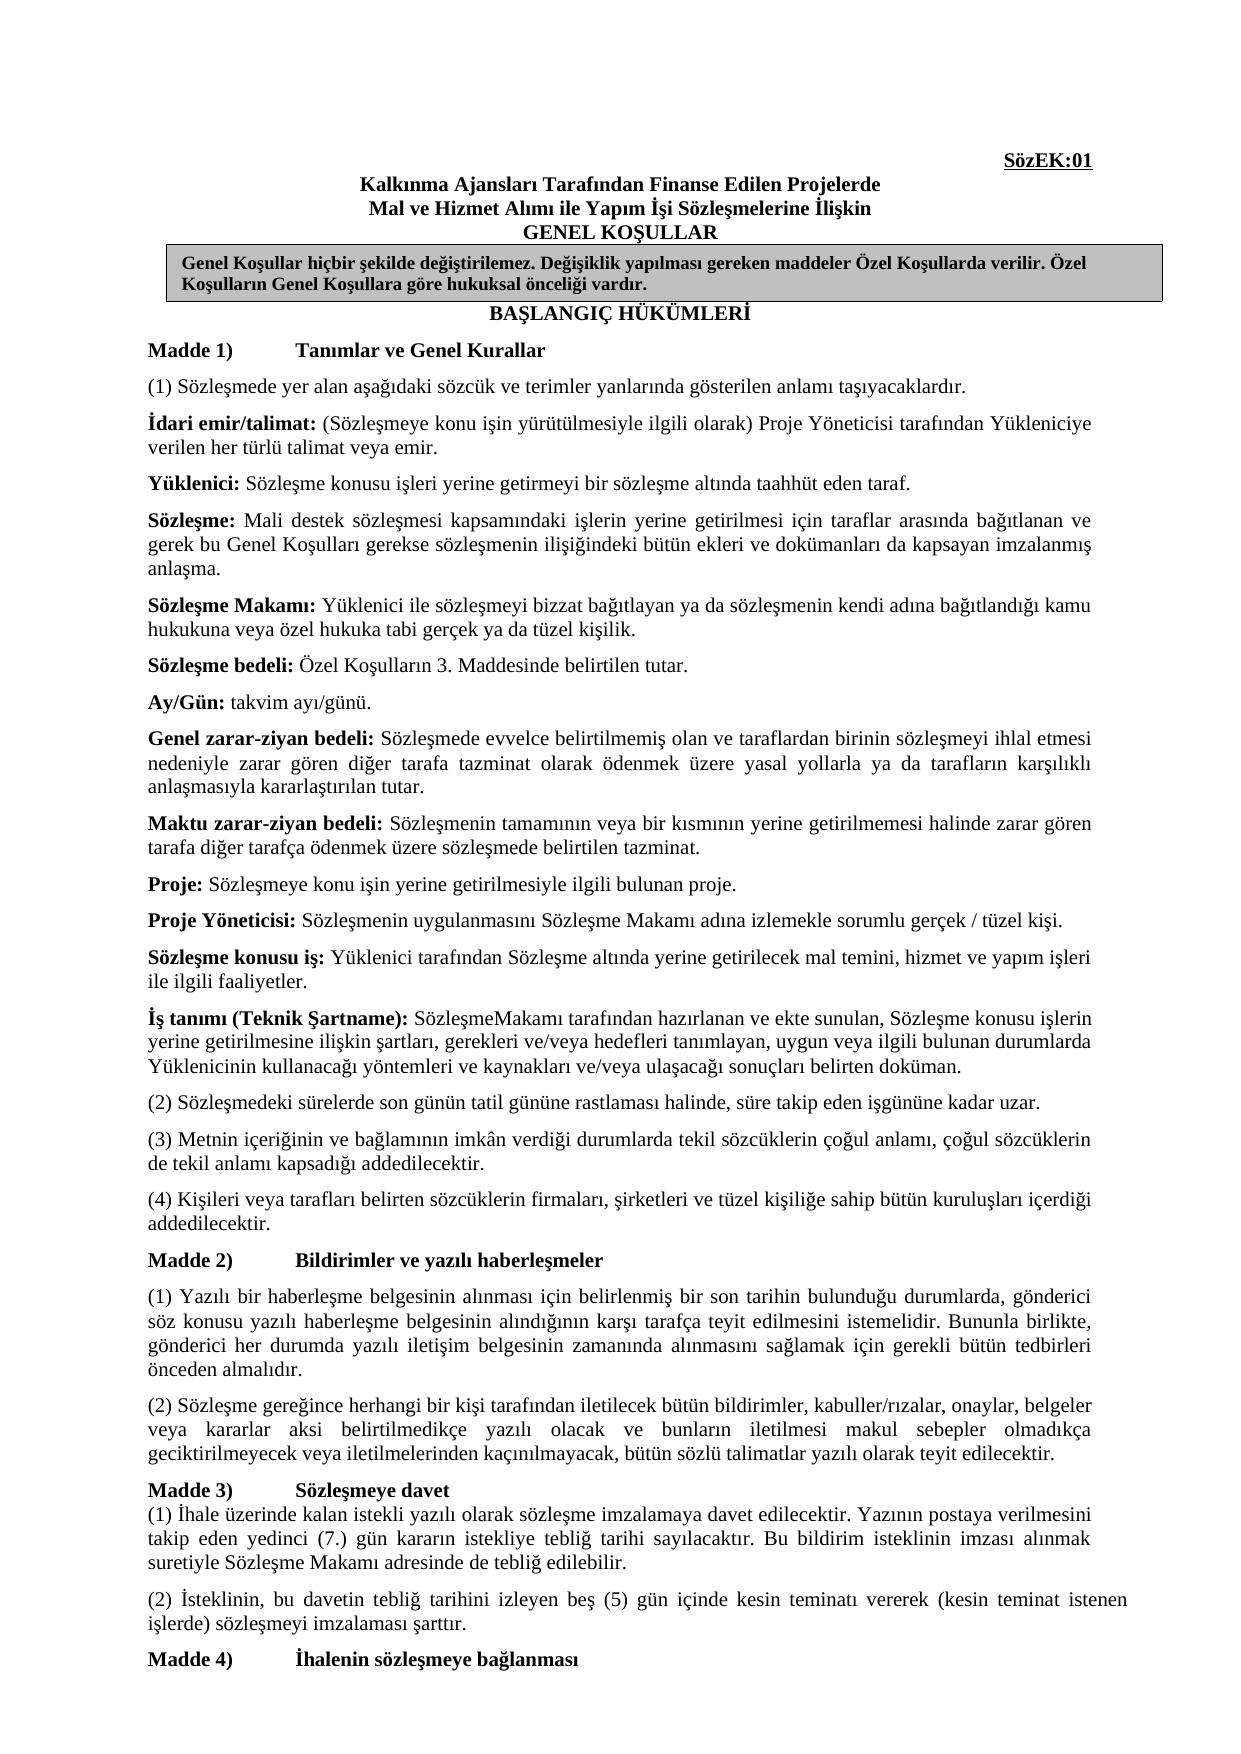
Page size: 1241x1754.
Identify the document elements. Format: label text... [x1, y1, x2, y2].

text (2) Sözleşme gereğince herhangi bir kişi tarafından iletilecek bütün bildirimler, kabuller/rızalar, onaylar, belgeler veya kararlar aksi belirtilmedikçe yazılı olacak ve bunların iletilmesi makul sebepler olmadıkça geciktirilmeyecek veya iletilmelerinden kaçınılmayacak, bütün sözlü talimatlar yazılı olarak teyit edilecektir. [148, 1393, 1093, 1465]
text Sözleşme konusu iş: Yüklenici tarafından Sözleşme altında yerine getirilecek mal temini, hizmet ve yapım işleri ile ilgili faaliyetler. [148, 945, 1093, 993]
text Proje: Sözleşmeye konu işin yerine getirilmesiyle ilgili bulunan proje. [148, 872, 1093, 896]
text (3) Metnin içeriğinin ve bağlamının imkân verdiği durumlarda tekil sözcüklerin çoğul anlamı, çoğul sözcüklerin de tekil anlamı kapsadığı addedilecektir. [148, 1127, 1093, 1175]
text (1) Yazılı bir haberleşme belgesinin alınması için belirlenmiş bir son tarihin bulunduğu durumlarda, gönderici söz konusu yazılı haberleşme belgesinin alındığının karşı tarafça teyit edilmesini istemelidir. Bununla birlikte, gönderici her durumda yazılı iletişim belgesinin zamanında alınmasını sağlamak için gerekli bütün tedbirleri önceden almalıdır. [148, 1284, 1093, 1381]
text (2) Sözleşmedeki sürelerde son günün tatil gününe rastlaması halinde, süre takip eden işgününe kadar uzar. [148, 1090, 1093, 1114]
text BAŞLANGIÇ HÜKÜMLERİ [148, 301, 1093, 325]
text (2) İsteklinin, bu davetin tebliğ tarihini izleyen beş (5) gün içinde kesin teminatı vererek (kesin teminat istenen işlerde) sözleşmeyi imzalaması şarttır. [148, 1587, 1130, 1635]
text Sözleşme: Mali destek sözleşmesi kapsamındaki işlerin yerine getirilmesi için taraflar arasında bağıtlanan ve gerek bu Genel Koşulları gerekse sözleşmenin ilişiğindeki bütün ekleri ve dokümanları da kapsayan imzalanmış anlaşma. [148, 508, 1093, 580]
text Genel zarar-ziyan bedeli: Sözleşmede evvelce belirtilmemiş olan ve taraflardan birinin sözleşmeyi ihlal etmesi nedeniyle zarar gören diğer tarafa tazminat olarak ödenmek üzere yasal yollarla ya da tarafların karşılıklı anlaşmasıyla kararlaştırılan tutar. [148, 726, 1093, 798]
list Sözleşmeye davet [148, 1478, 1093, 1502]
list Tanımlar ve Genel Kurallar [148, 338, 1093, 362]
text (1) Sözleşmede yer alan aşağıdaki sözcük ve terimler yanlarında gösterilen anlamı taşıyacaklardır. [148, 374, 1093, 398]
text Maktu zarar-ziyan bedeli: Sözleşmenin tamamının veya bir kısmının yerine getirilmemesi halinde zarar gören tarafa diğer tarafça ödenmek üzere sözleşmede belirtilen tazminat. [148, 811, 1093, 859]
text Ay/Gün: takvim ayı/günü. [148, 690, 1093, 714]
text (1) İhale üzerinde kalan istekli yazılı olarak sözleşme imzalamaya davet edilecektir. Yazının postaya verilmesini takip eden yedinci (7.) gün kararın istekliye tebliğ tarihi sayılacaktır. Bu bildirim isteklinin imzası alınmak suretiyle Sözleşme Makamı adresinde de tebliğ edilebilir. [148, 1502, 1093, 1574]
text Proje Yöneticisi: Sözleşmenin uygulanmasını Sözleşme Makamı adına izlemekle sorumlu gerçek / tüzel kişi. [148, 908, 1093, 932]
text İdari emir/talimat: (Sözleşmeye konu işin yürütülmesiyle ilgili olarak) Proje Yöneticisi tarafından Yükleniciye verilen her türlü talimat veya emir. [148, 411, 1093, 459]
text Sözleşme Makamı: Yüklenici ile sözleşmeyi bizzat bağıtlayan ya da sözleşmenin kendi adına bağıtlandığı kamu hukukuna veya özel hukuka tabi gerçek ya da tüzel kişilik. [148, 593, 1093, 641]
text (4) Kişileri veya tarafları belirten sözcüklerin firmaları, şirketleri ve tüzel kişiliğe sahip bütün kuruluşları içerdiği addedilecektir. [148, 1187, 1093, 1235]
text Mal ve Hizmet Alımı ile Yapım İşi Sözleşmelerine İlişkin [148, 196, 1093, 220]
list Bildirimler ve yazılı haberleşmeler [148, 1248, 1093, 1272]
text Kalkınma Ajansları Tarafından Finanse Edilen Projelerde [148, 172, 1093, 196]
list İhalenin sözleşmeye bağlanması [148, 1647, 1093, 1671]
text Yüklenici: Sözleşme konusu işleri yerine getirmeyi bir sözleşme altında taahhüt eden taraf. [148, 471, 1093, 495]
text GENEL KOŞULLAR [148, 220, 1093, 244]
text Sözleşme bedeli: Özel Koşulların 3. Maddesinde belirtilen tutar. [148, 653, 1093, 677]
text İş tanımı (Teknik Şartname): SözleşmeMakamı tarafından hazırlanan ve ekte sunulan, Sözleşme konusu işlerin yerine getirilmesine ilişkin şartları, gerekleri ve/veya hedefleri tanımlayan, uygun veya ilgili bulunan durumlarda Yüklenicinin kullanacağı yöntemleri ve kaynakları ve/veya ulaşacağı sonuçları belirten doküman. [148, 1005, 1093, 1078]
text SözEK:01 [148, 148, 1093, 172]
